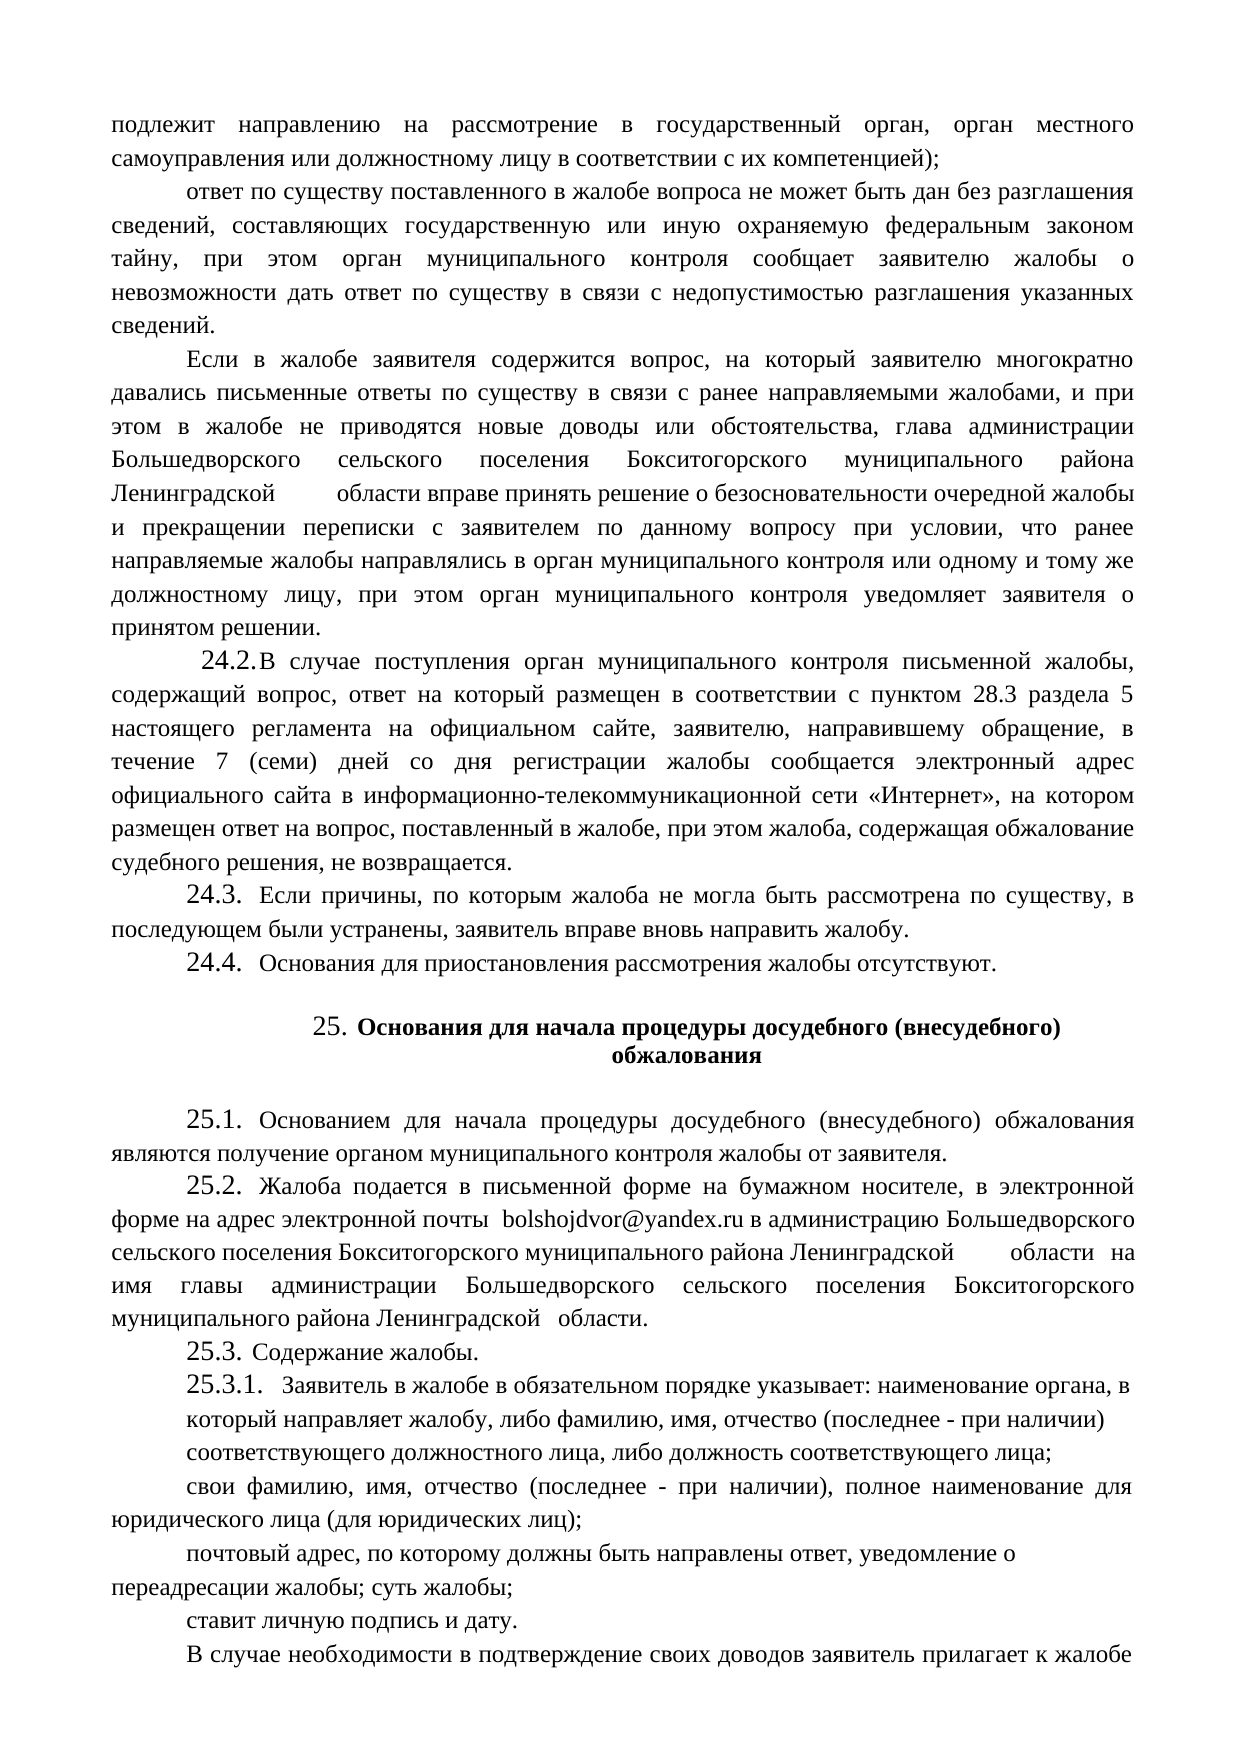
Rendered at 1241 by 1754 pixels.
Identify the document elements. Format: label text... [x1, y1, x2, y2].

list Содержание жалобы. [111, 1333, 1135, 1367]
list Основанием для начала процедуры досудебного (внесудебного) обжалования являются получение органом муниципального контроля жалобы от заявителя. [111, 1102, 1135, 1168]
text свои фамилию, имя, отчество (последнее - при наличии), полное наименование для юридического лица (для юридических лиц); [111, 1468, 1133, 1535]
text ответ по существу поставленного в жалобе вопроса не может быть дан без разглашения сведений, составляющих государственную или иную охраняемую федеральным законом тайну, при этом орган муниципального контроля сообщает заявителю жалобы о невозможности дать ответ по существу в связи с недопустимостью разглашения указанных сведений. [111, 173, 1135, 340]
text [111, 1635, 1133, 1669]
list Заявитель в жалобе в обязательном порядке указывает: наименование органа, в который направляет жалобу, либо фамилию, имя, отчество (последнее - при наличии) соответствующего должностного лица, либо должность соответствующего лица; [186, 1367, 1133, 1468]
list Основания для начала процедуры досудебного (внесудебного) обжалования [238, 1013, 1135, 1069]
list Жалоба подается в письменной форме на бумажном носителе, в электронной форме на адрес электронной почты bolshojdvor@yandex.ru в администрацию Большедворского сельского поселения Бокситогорского муниципального района Ленинградской области на имя главы администрации Большедворского сельского поселения Бокситогорского муниципального района Ленинградской области. [111, 1168, 1135, 1333]
text Если в жалобе заявителя содержится вопрос, на который заявителю многократно давались письменные ответы по существу в связи с ранее направляемыми жалобами, и при этом в жалобе не приводятся новые доводы или обстоятельства, глава администрации Большедворского сельского поселения Бокситогорского муниципального района Ленинградской области вправе принять решение о безосновательности очередной жалобы и прекращении переписки с заявителем по данному вопросу при условии, что ранее направляемые жалобы направлялись в орган муниципального контроля или одному и тому же должностному лицу, при этом орган муниципального контроля уведомляет заявителя о принятом решении. [111, 340, 1135, 642]
text ставит личную подпись и дату. [111, 1602, 1135, 1635]
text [111, 106, 1135, 173]
text почтовый адрес, по которому должны быть направлены ответ, уведомление о переадресации жалобы; суть жалобы; [111, 1535, 1133, 1602]
list Если причины, по которым жалоба не могла быть рассмотрена по существу, в последующем были устранены, заявитель вправе вновь направить жалобу. [111, 877, 1135, 944]
list В случае поступления орган муниципального контроля письменной жалобы, содержащий вопрос, ответ на который размещен в соответствии с пунктом 28.3 раздела 5 настоящего регламента на официальном сайте, заявителю, направившему обращение, в течение 7 (семи) дней со дня регистрации жалобы сообщается электронный адрес официального сайта в информационно-телекоммуникационной сети «Интернет», на котором размещен ответ на вопрос, поставленный в жалобе, при этом жалоба, содержащая обжалование судебного решения, не возвращается. [111, 642, 1135, 877]
list Основания для приостановления рассмотрения жалобы отсутствуют. [111, 944, 1135, 978]
